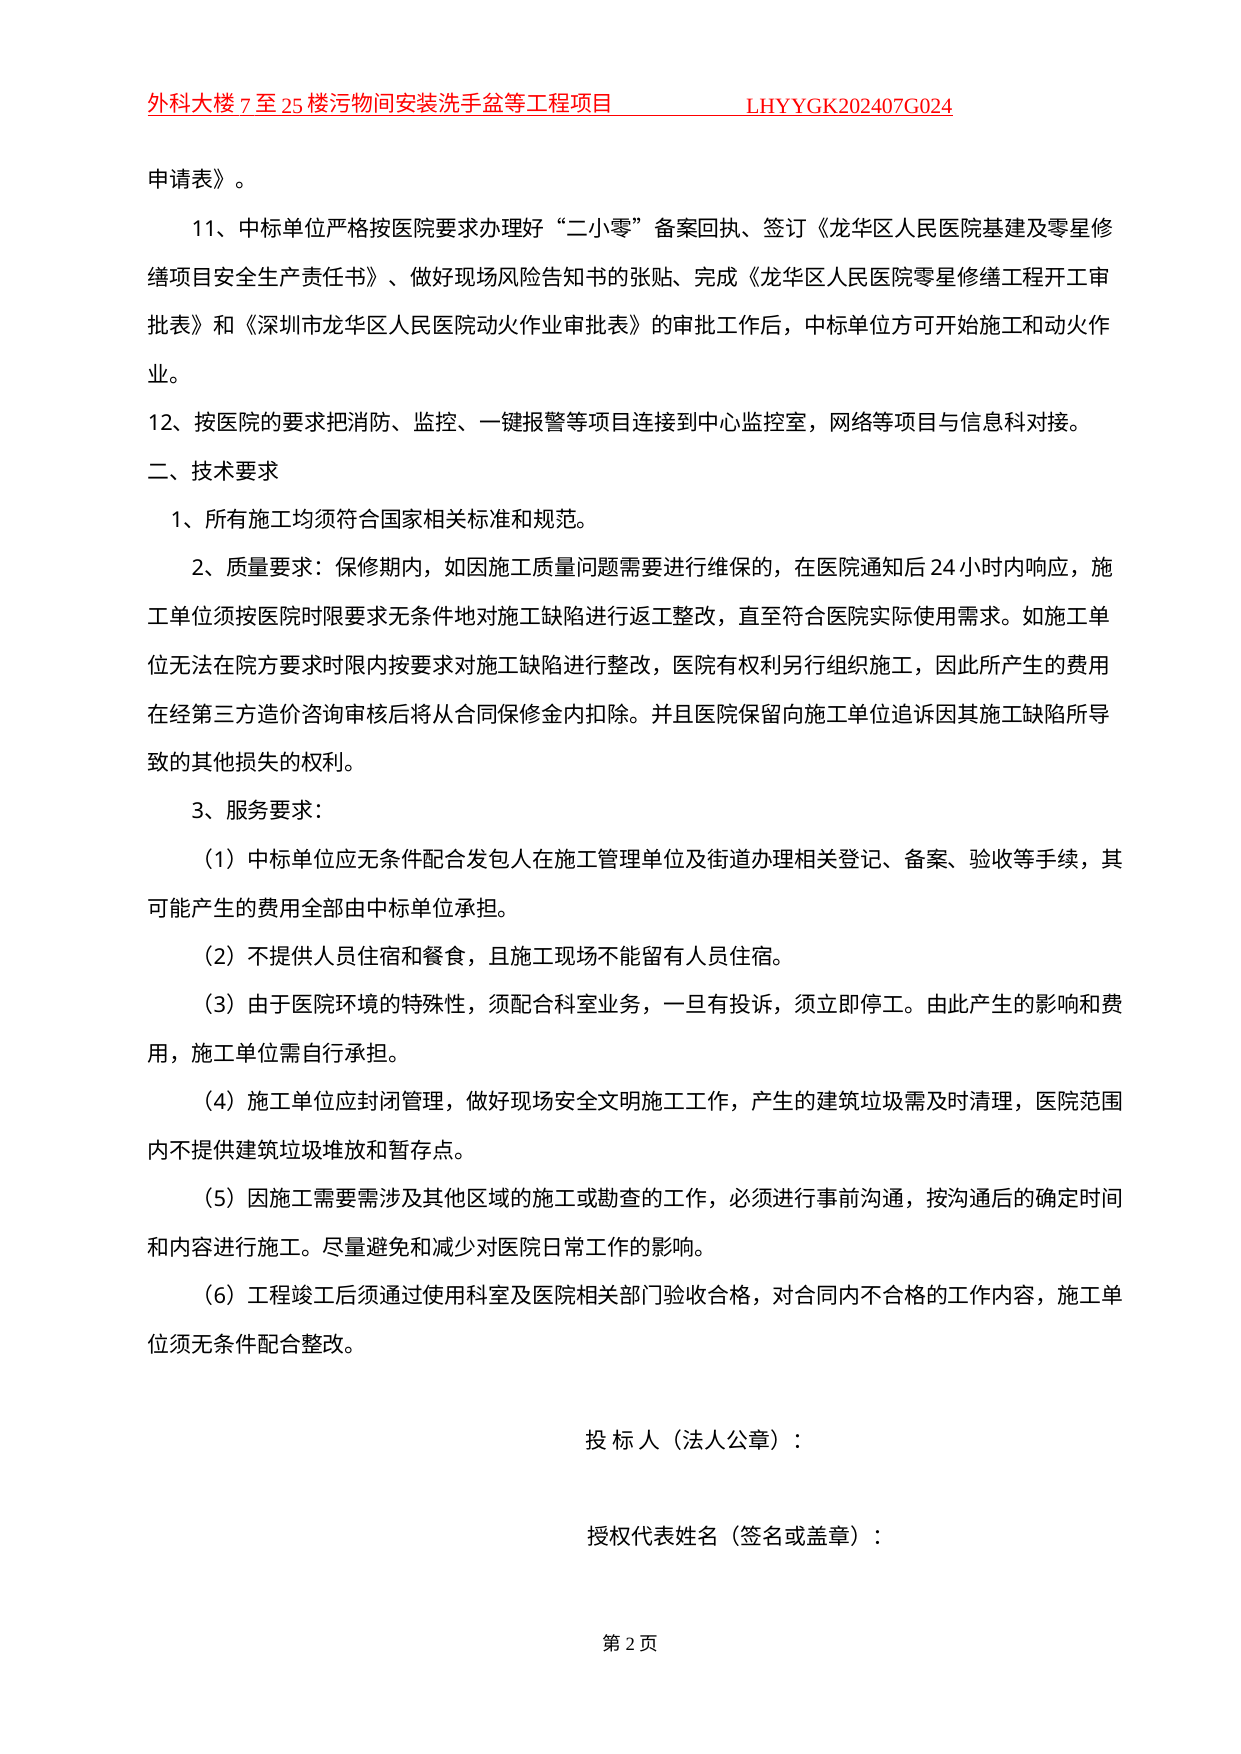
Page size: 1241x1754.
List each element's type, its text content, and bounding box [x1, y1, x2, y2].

text （3）由于医院环境的特殊性，须配合科室业务，一旦有投诉，须立即停工。由此产生的影响和费用，施工单位需自行承担。 [148, 987, 1125, 1068]
text （1）中标单位应无条件配合发包人在施工管理单位及街道办理相关登记、备案、验收等手续，其可能产生的费用全部由中标单位承担。 [148, 842, 1125, 923]
text 2、质量要求：保修期内，如因施工质量问题需要进行维保的，在医院通知后24小时内响应，施工单位须按医院时限要求无条件地对施工缺陷进行返工整改，直至符合医院实际使用需求。如施工单位无法在院方要求时限内按要求对施工缺陷进行整改，医院有权利另行组织施工，因此所产生的费用在经第三方造价咨询审核后将从合同保修金内扣除。并且医院保留向施工单位追诉因其施工缺陷所导致的其他损失的权利。 [148, 550, 1125, 777]
text （5）因施工需要需涉及其他区域的施工或勘查的工作，必须进行事前沟通，按沟通后的确定时间和内容进行施工。尽量避免和减少对医院日常工作的影响。 [148, 1181, 1125, 1262]
text 授权代表姓名（签名或盖章）： [148, 1518, 1125, 1551]
text 二、技术要求 [148, 453, 1125, 486]
text 3、服务要求： [148, 793, 1125, 826]
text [148, 162, 1125, 194]
text 投 标 人（法人公章）： [148, 1423, 1125, 1455]
text （4）施工单位应封闭管理，做好现场安全文明施工工作，产生的建筑垃圾需及时清理，医院范围内不提供建筑垃圾堆放和暂存点。 [148, 1084, 1125, 1165]
text 11、中标单位严格按医院要求办理好“二小零”备案回执、签订《龙华区人民医院基建及零星修缮项目安全生产责任书》、做好现场风险告知书的张贴、完成《龙华区人民医院零星修缮工程开工审批表》和《深圳市龙华区人民医院动火作业审批表》的审批工作后，中标单位方可开始施工和动火作业。 [148, 210, 1125, 389]
text 1、所有施工均须符合国家相关标准和规范。 [148, 502, 1125, 534]
text 12、按医院的要求把消防、监控、一键报警等项目连接到中心监控室，网络等项目与信息科对接。 [148, 405, 1125, 437]
text （2）不提供人员住宿和餐食，且施工现场不能留有人员住宿。 [148, 939, 1125, 971]
text （6）工程竣工后须通过使用科室及医院相关部门验收合格，对合同内不合格的工作内容，施工单位须无条件配合整改。 [148, 1278, 1125, 1359]
